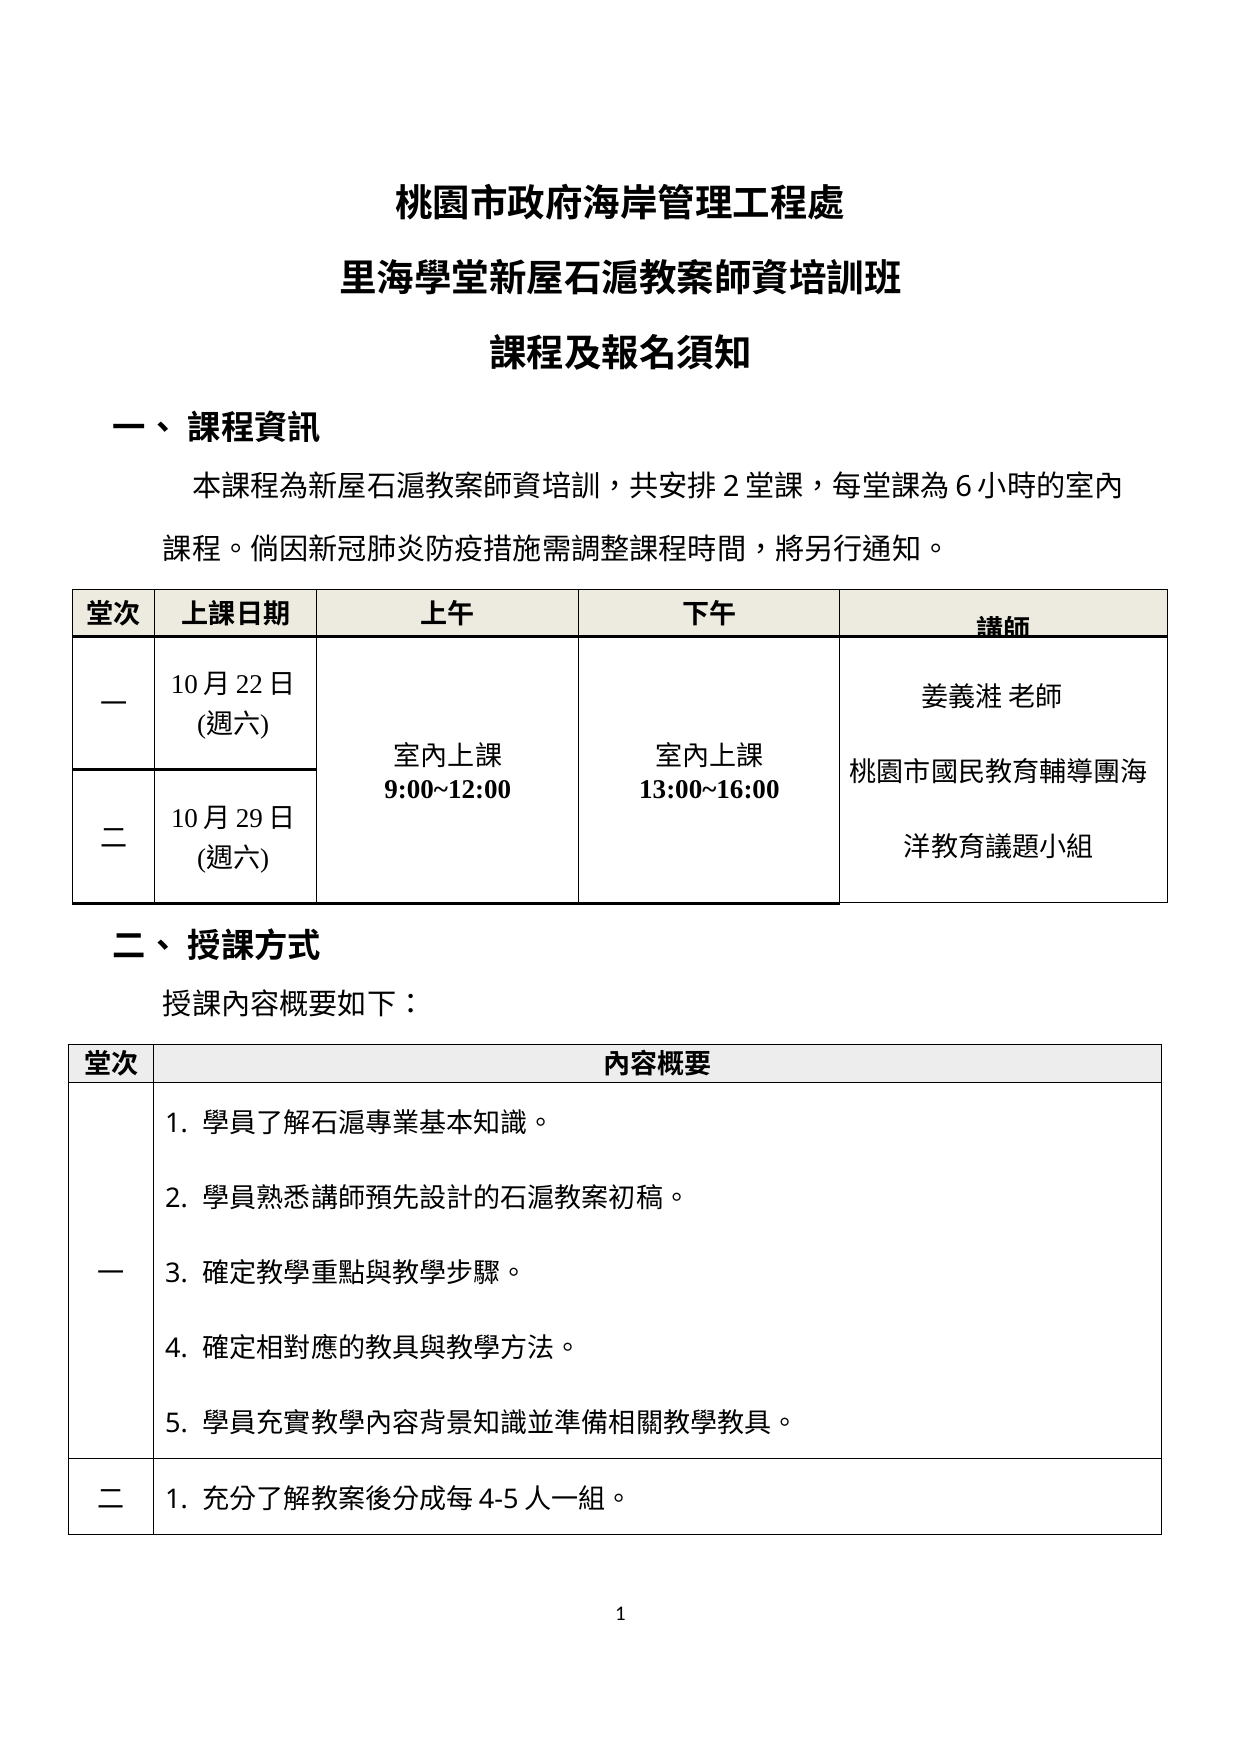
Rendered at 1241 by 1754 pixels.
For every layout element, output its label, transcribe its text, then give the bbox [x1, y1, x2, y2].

table_cell 室內上課 13:00~16:00 [579, 638, 839, 902]
table_cell 10月22日 (週六) [155, 638, 316, 768]
table_header 內容概要 [154, 1045, 1161, 1082]
table_cell 二 [73, 771, 154, 902]
table_cell 10月29日 (週六) [155, 771, 316, 902]
table_cell 姜義溎 老師 桃園市國民教育輔導團海洋教育議題小組 [840, 638, 1167, 902]
table_header 上課日期 [155, 590, 316, 635]
list 本課程為新屋石滬教案師資培訓，共安排2堂課，每堂課為6小時的室內課程。倘因新冠肺炎防疫措施需調整課程時間，將另行通知。 [163, 462, 1128, 568]
table_cell 一 [73, 638, 154, 768]
text 課程及報名須知 [112, 312, 1128, 387]
table_cell 一 [69, 1083, 153, 1458]
list 授課內容概要如下： [163, 980, 1128, 1022]
list 課程資訊 [112, 387, 1128, 462]
table_header 講師 [840, 590, 1167, 635]
text 桃園市政府海岸管理工程處 [112, 162, 1128, 237]
list 授課方式 [112, 905, 1128, 980]
table_header 堂次 [73, 590, 154, 635]
table_cell 室內上課 9:00~12:00 [317, 638, 578, 902]
table_cell 二 [69, 1459, 153, 1534]
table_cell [154, 1459, 1161, 1534]
table_header 下午 [579, 590, 839, 635]
table_header 堂次 [69, 1045, 153, 1082]
table_cell 學員了解石滬專業基本知識。 學員熟悉講師預先設計的石滬教案初稿。 確定教學重點與教學步驟。 確定相對應的教具與教學方法。 學員充實教學內容背景知識並準備相關教學教具。 [154, 1083, 1161, 1458]
table_header 上午 [317, 590, 578, 635]
text 里海學堂新屋石滬教案師資培訓班 [112, 237, 1128, 312]
